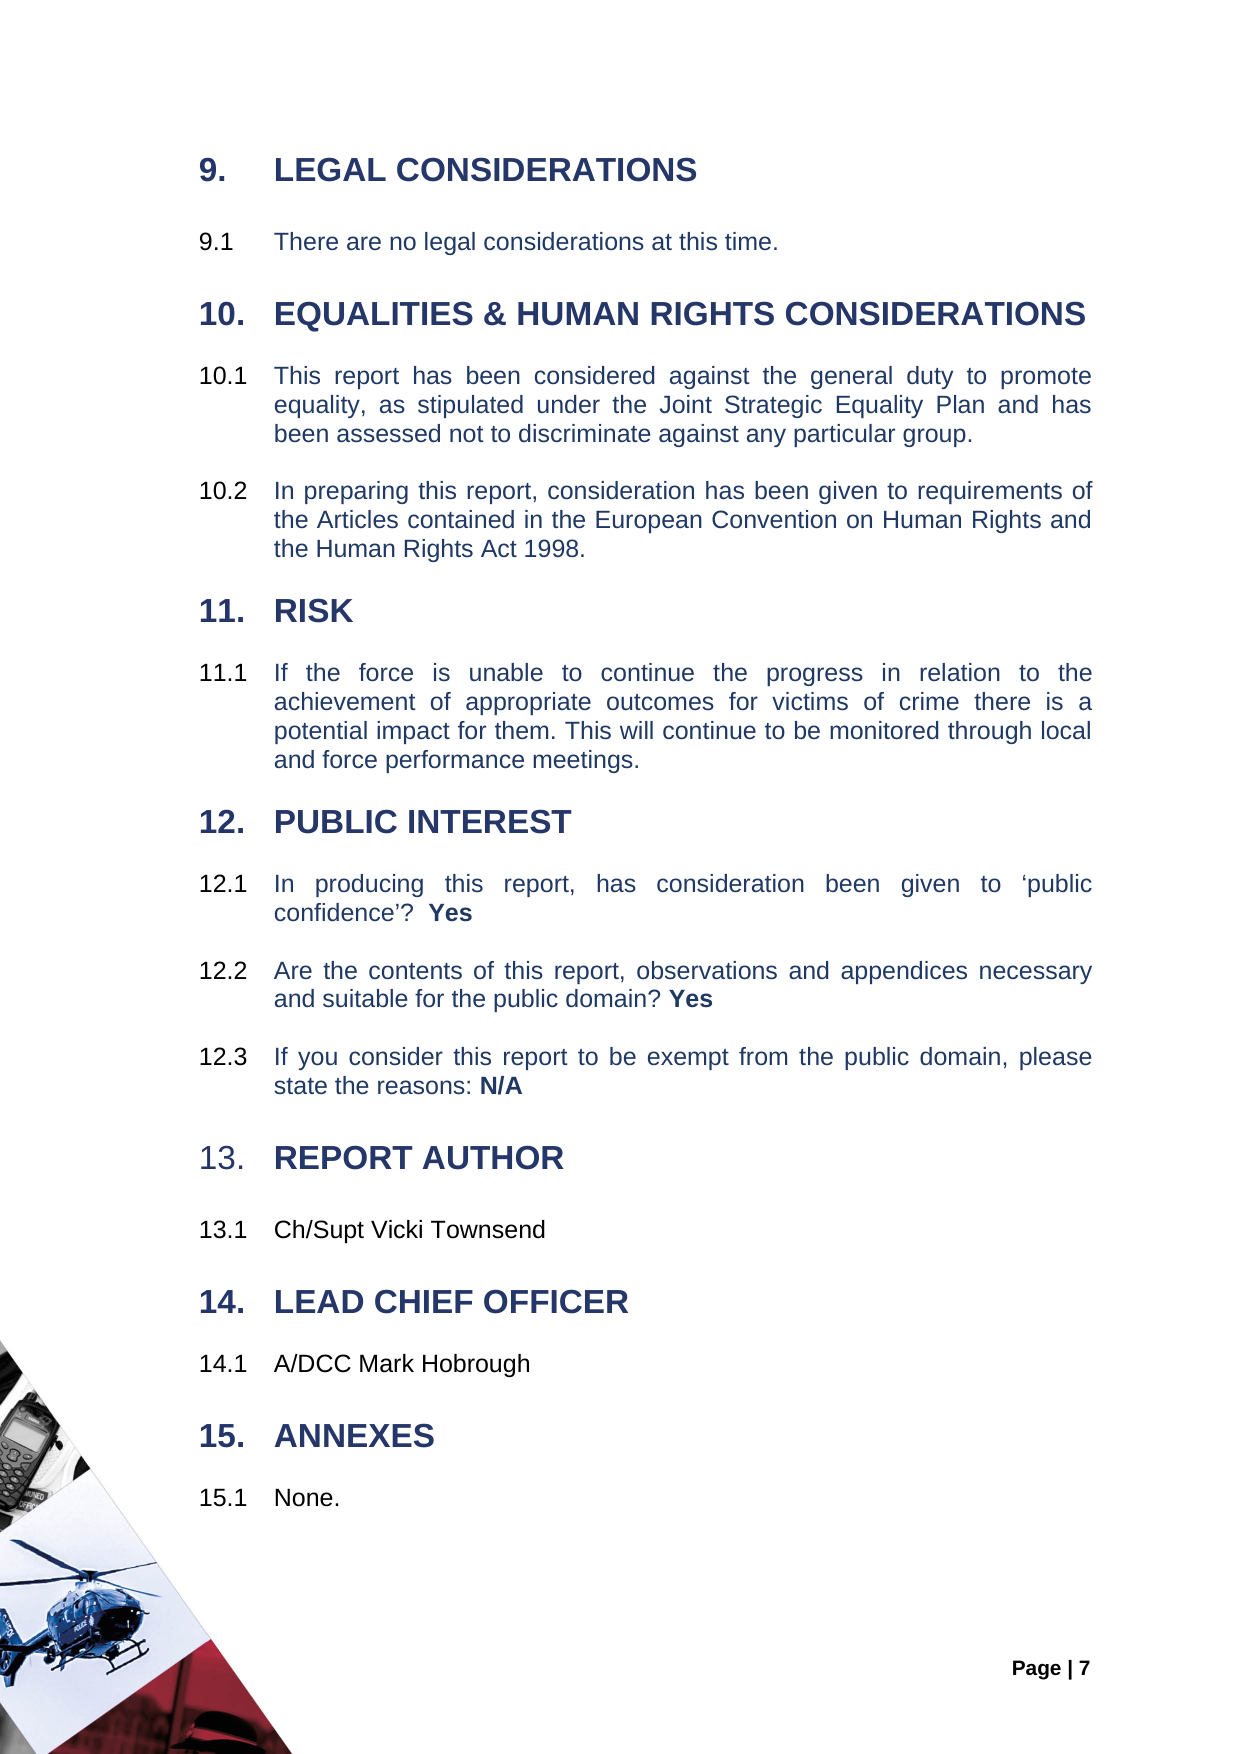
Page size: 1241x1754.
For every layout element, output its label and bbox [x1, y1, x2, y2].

table_cell [150, 150, 1105, 1541]
picture [0, 0, 1241, 1754]
